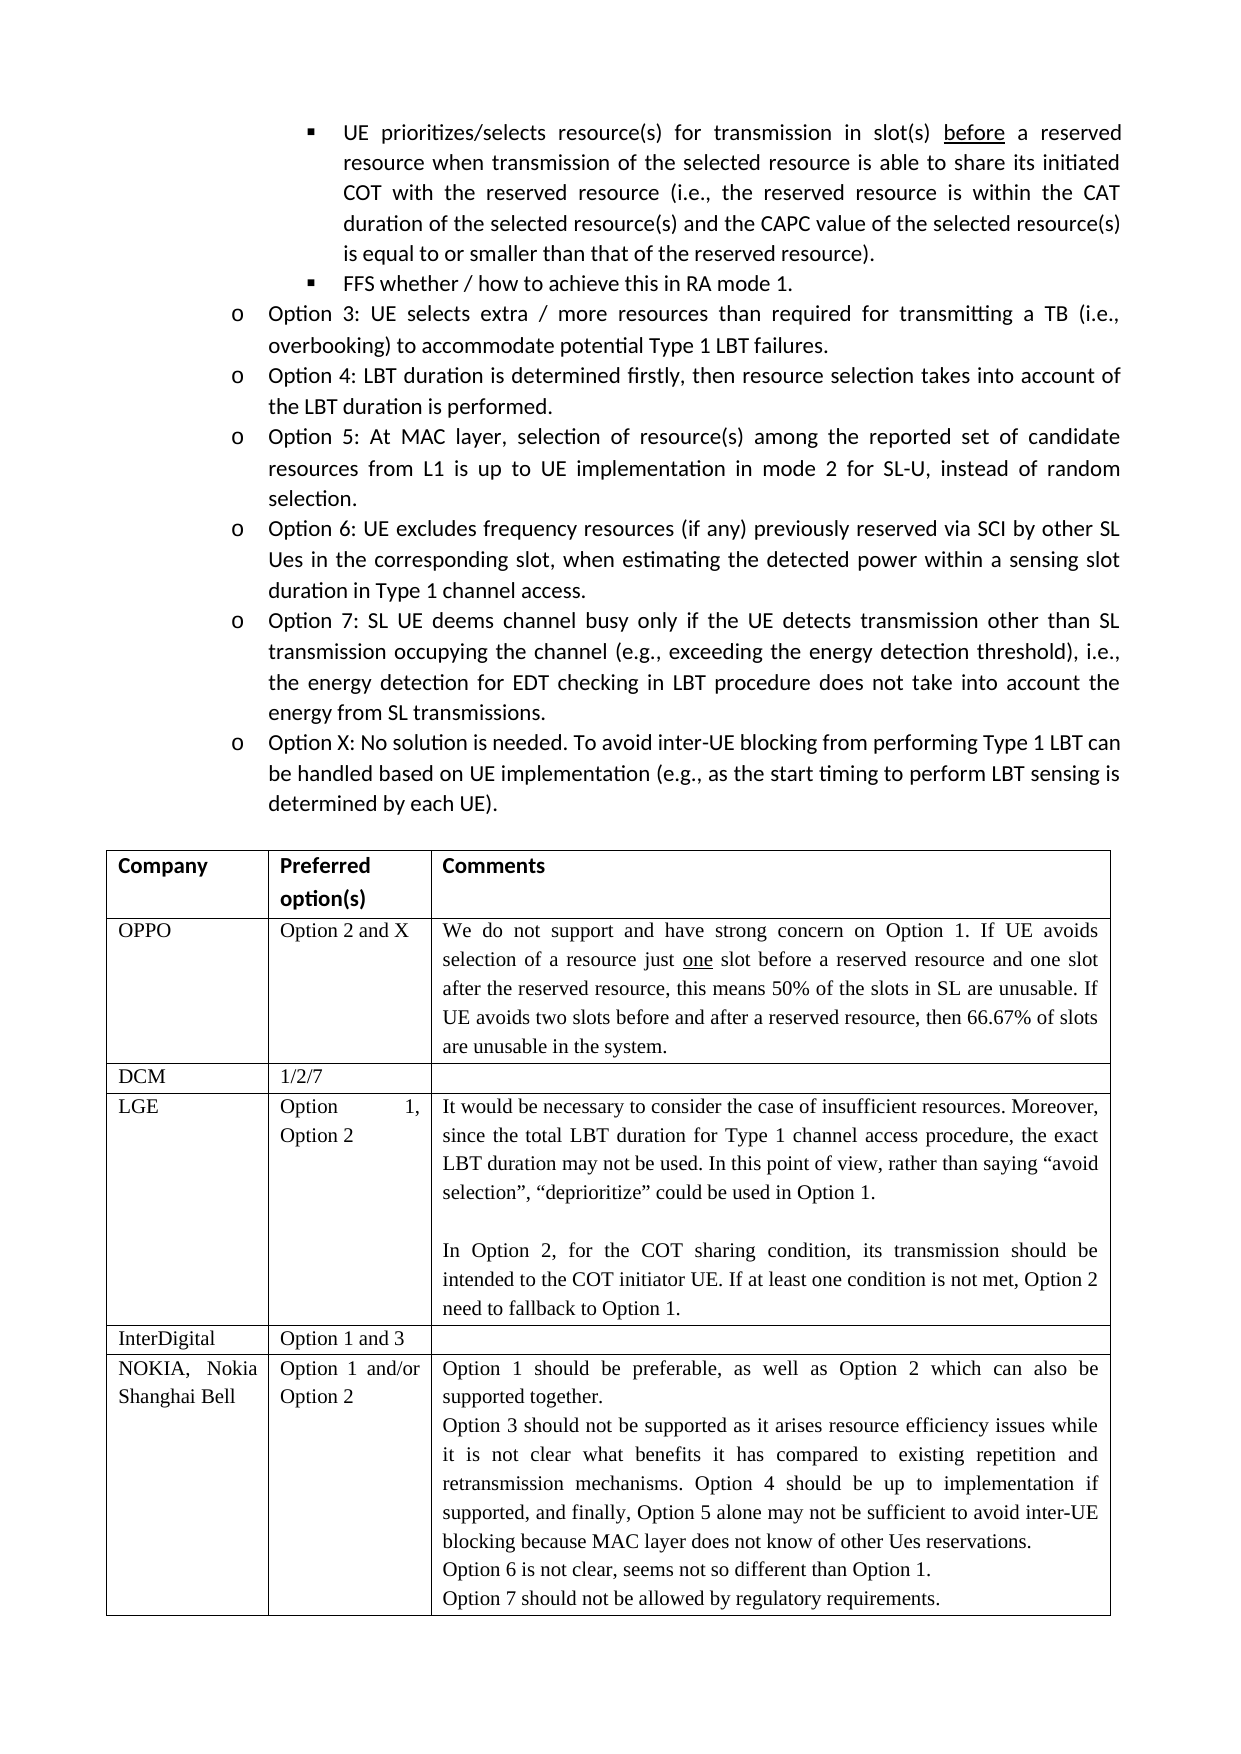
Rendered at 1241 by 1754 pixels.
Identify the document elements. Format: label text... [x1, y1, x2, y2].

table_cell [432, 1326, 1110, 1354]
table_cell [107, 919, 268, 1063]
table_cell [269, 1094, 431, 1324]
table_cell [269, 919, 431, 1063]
list Option X: No solution is needed. To avoid inter-UE blocking from performing Type 1 LBT can be handled based on UE implementation (e.g., as the start timing to perform LBT sensing is determined by each UE). [231, 728, 1122, 818]
list Option 3: UE selects extra / more resources than required for transmitting a TB (i.e., overbooking) to accommodate potential Type 1 LBT failures. [231, 299, 1122, 359]
list FFS whether / how to achieve this in RA mode 1. [306, 269, 1122, 297]
list Option 4: LBT duration is determined firstly, then resource selection takes into account of the LBT duration is performed. [231, 361, 1122, 420]
list Option 7: SL UE deems channel busy only if the UE detects transmission other than SL transmission occupying the channel (e.g., exceeding the energy detection threshold), i.e., the energy detection for EDT checking in LBT procedure does not take into account the energy from SL transmissions. [231, 606, 1122, 726]
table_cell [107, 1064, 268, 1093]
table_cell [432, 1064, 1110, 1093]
list Option 5: At MAC layer, selection of resource(s) among the reported set of candidate resources from L1 is up to UE implementation in mode 2 for SL-U, instead of random selection. [231, 422, 1122, 512]
list Option 6: UE excludes frequency resources (if any) previously reserved via SCI by other SL Ues in the corresponding slot, when estimating the detected power within a sensing slot duration in Type 1 channel access. [231, 514, 1122, 604]
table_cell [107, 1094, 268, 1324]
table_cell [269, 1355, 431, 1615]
list UE prioritizes/selects resource(s) for transmission in slot(s) before a reserved resource when transmission of the selected resource is able to share its initiated COT with the reserved resource (i.e., the reserved resource is within the CAT duration of the selected resource(s) and the CAPC value of the selected resource(s) is equal to or smaller than that of the reserved resource). [306, 118, 1122, 267]
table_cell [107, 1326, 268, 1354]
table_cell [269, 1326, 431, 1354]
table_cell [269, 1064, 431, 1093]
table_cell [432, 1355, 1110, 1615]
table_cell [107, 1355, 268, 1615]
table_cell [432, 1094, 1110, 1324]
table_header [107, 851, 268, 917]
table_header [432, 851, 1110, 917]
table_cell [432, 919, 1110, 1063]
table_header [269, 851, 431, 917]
